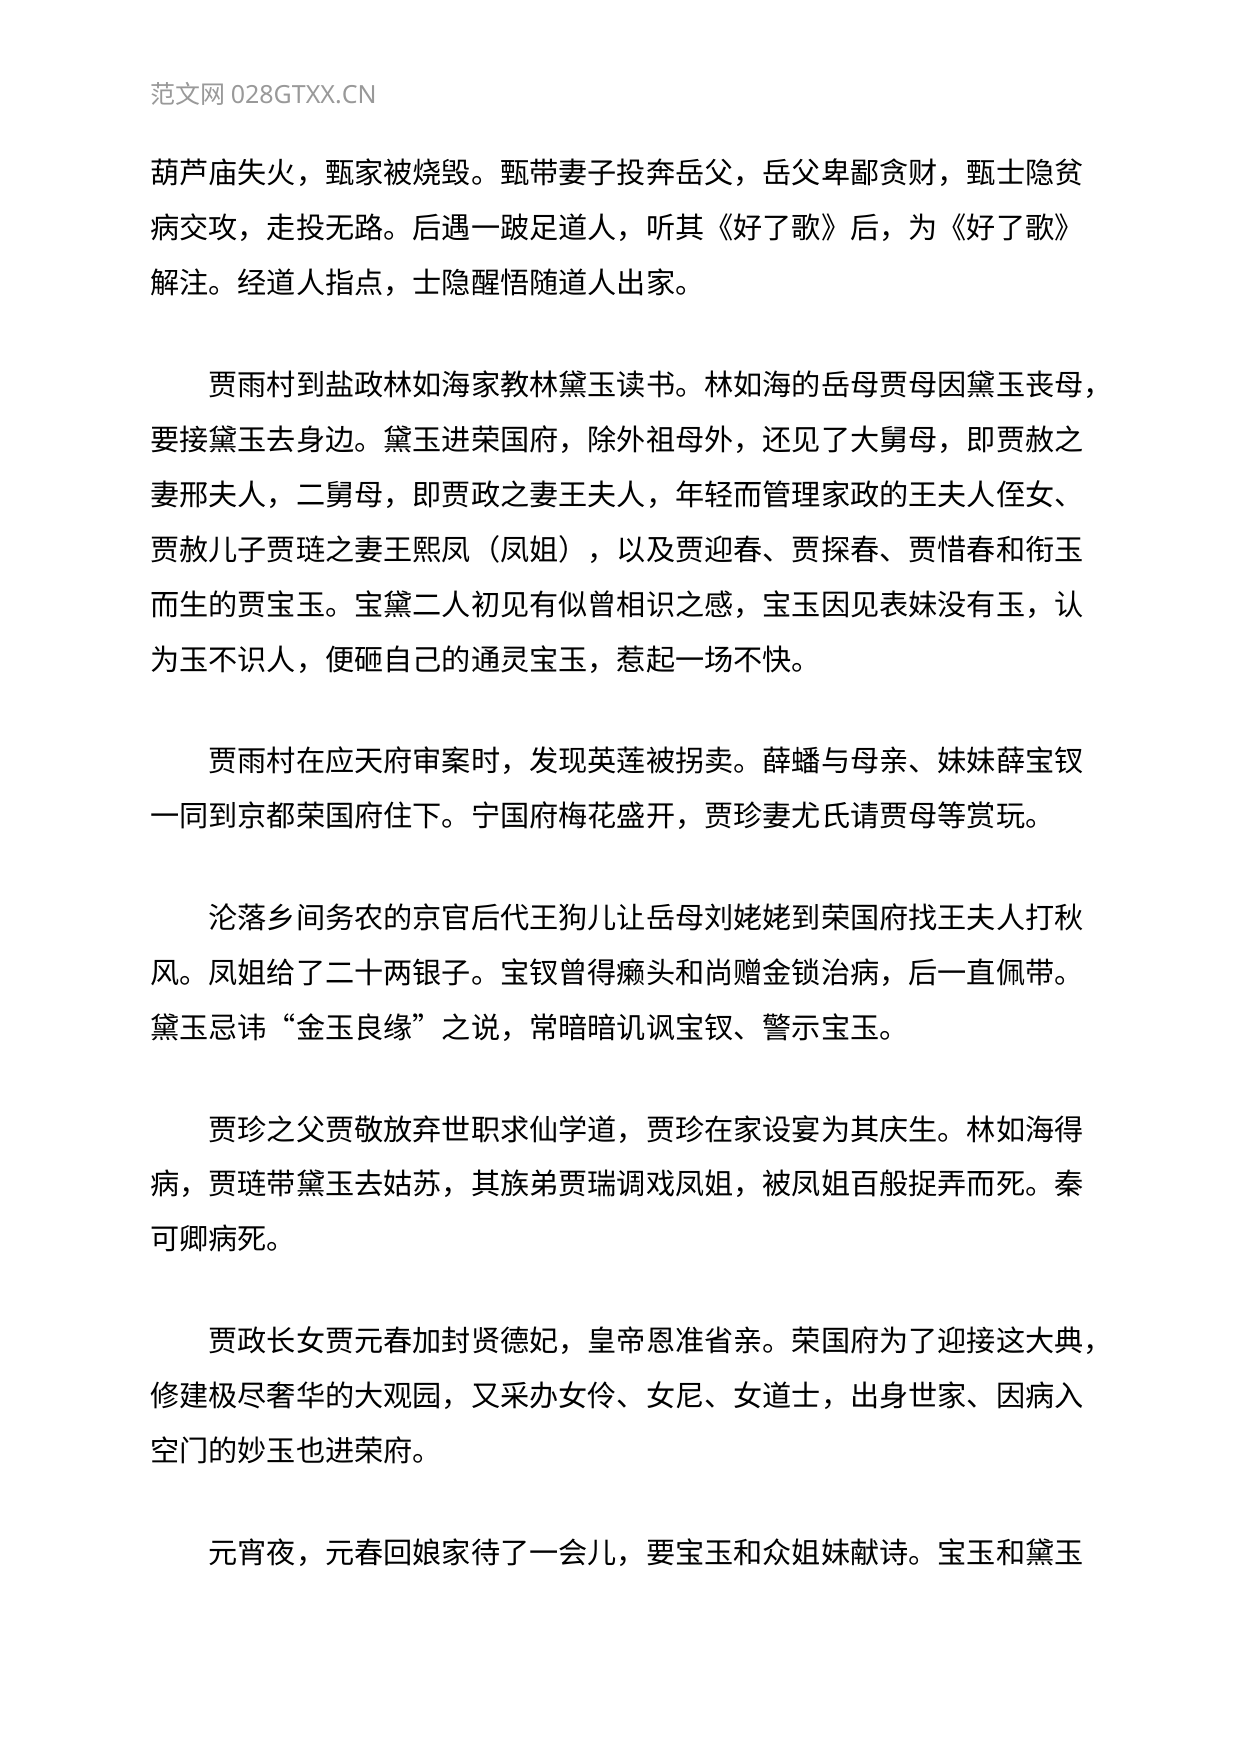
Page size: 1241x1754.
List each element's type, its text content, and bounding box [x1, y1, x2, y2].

text 沦落乡间务农的京官后代王狗儿让岳母刘姥姥到荣国府找王夫人打秋风。凤姐给了二十两银子。宝钗曾得癞头和尚赠金锁治病，后一直佩带。黛玉忌讳“金玉良缘”之说，常暗暗讥讽宝钗、警示宝玉。 [150, 894, 1090, 1047]
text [150, 150, 1090, 302]
text 贾政长女贾元春加封贤德妃，皇帝恩准省亲。荣国府为了迎接这大典，修建极尽奢华的大观园，又采办女伶、女尼、女道士，出身世家、因病入空门的妙玉也进荣府。 [150, 1318, 1090, 1470]
text 贾珍之父贾敬放弃世职求仙学道，贾珍在家设宴为其庆生。林如海得病，贾琏带黛玉去姑苏，其族弟贾瑞调戏凤姐，被凤姐百般捉弄而死。秦可卿病死。 [150, 1106, 1090, 1258]
text 贾雨村在应天府审案时，发现英莲被拐卖。薛蟠与母亲、妹妹薛宝钗一同到京都荣国府住下。宁国府梅花盛开，贾珍妻尤氏请贾母等赏玩。 [150, 738, 1090, 835]
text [150, 1529, 1090, 1571]
text 贾雨村到盐政林如海家教林黛玉读书。林如海的岳母贾母因黛玉丧母，要接黛玉去身边。黛玉进荣国府，除外祖母外，还见了大舅母，即贾赦之妻邢夫人，二舅母，即贾政之妻王夫人，年轻而管理家政的王夫人侄女、贾赦儿子贾琏之妻王熙凤（凤姐），以及贾迎春、贾探春、贾惜春和衔玉而生的贾宝玉。宝黛二人初见有似曾相识之感，宝玉因见表妹没有玉，认为玉不识人，便砸自己的通灵宝玉，惹起一场不快。 [150, 362, 1090, 678]
